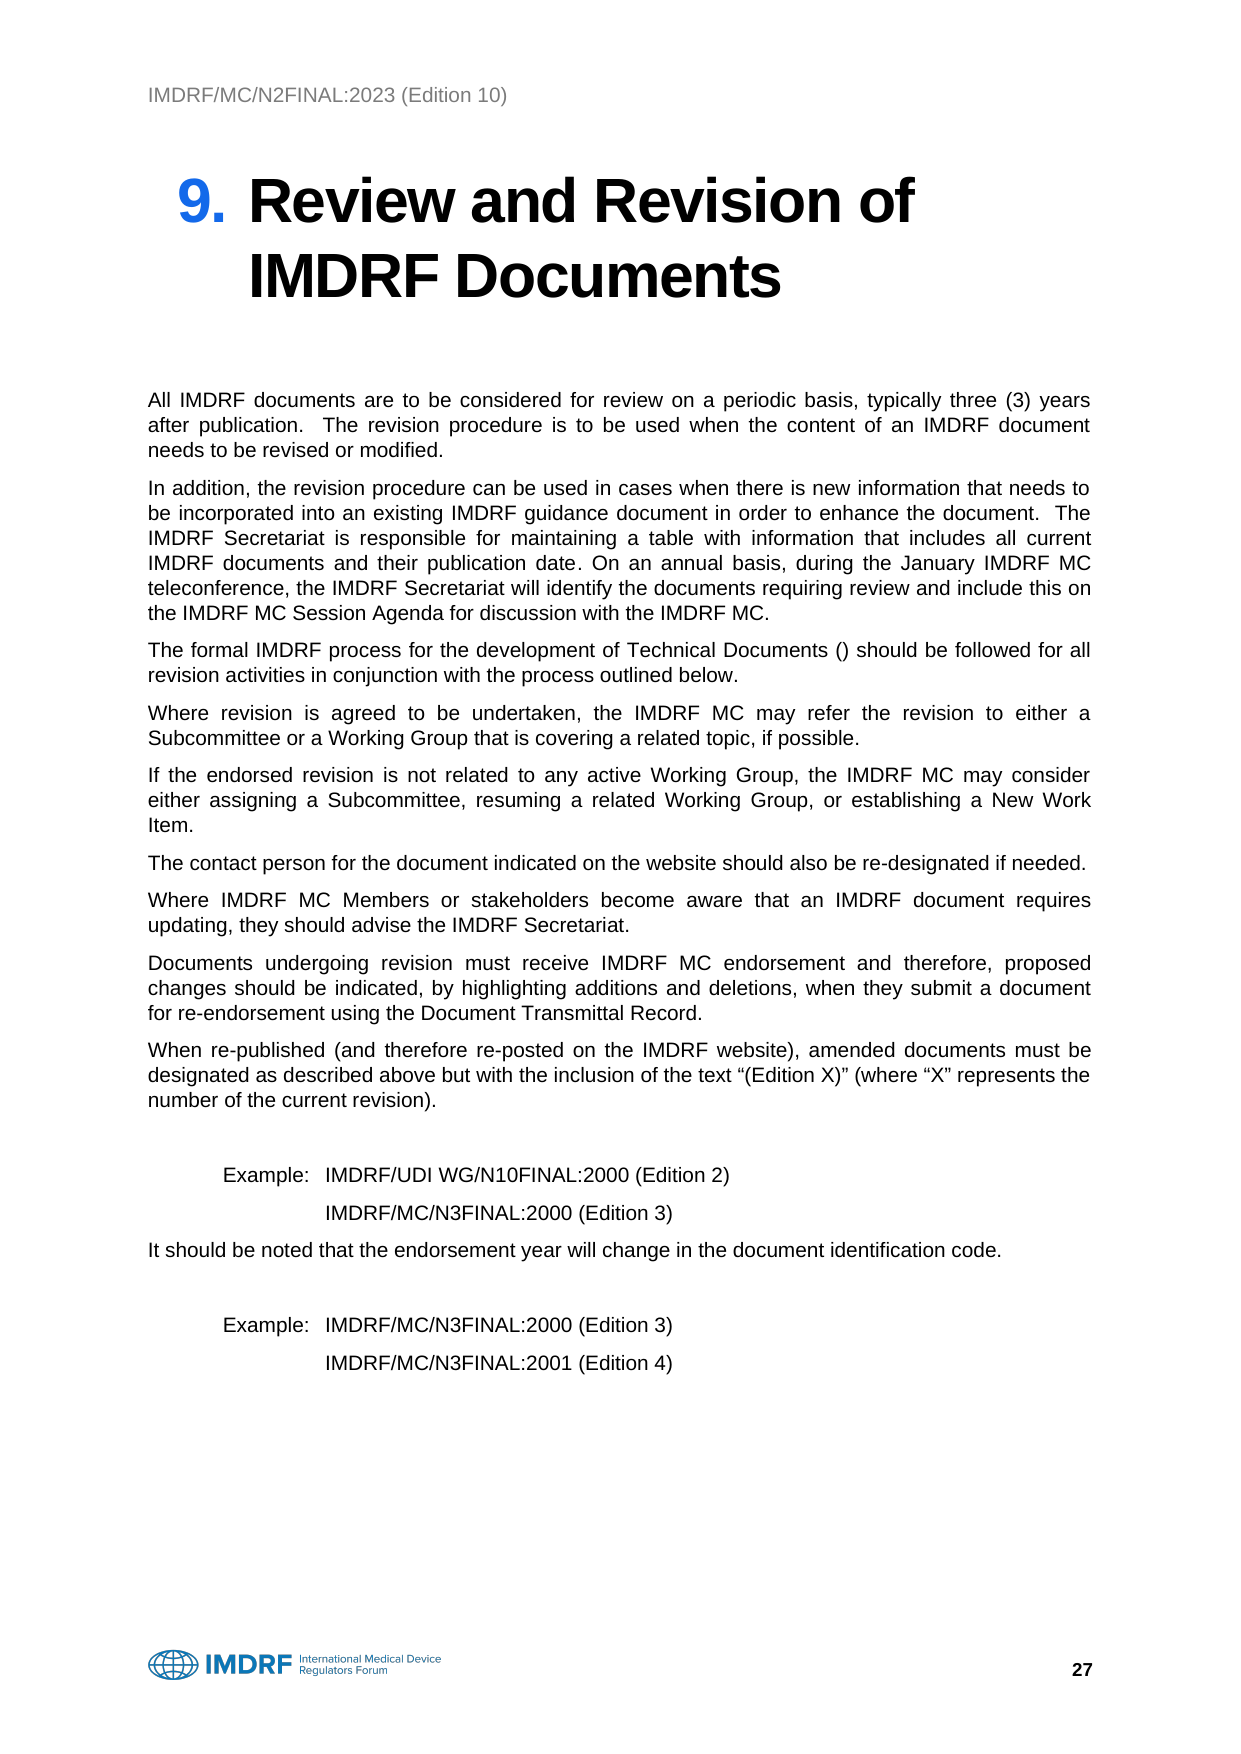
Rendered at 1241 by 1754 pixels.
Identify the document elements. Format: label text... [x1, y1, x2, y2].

text Where IMDRF MC Members or stakeholders become aware that an IMDRF document requires updating, they should advise the IMDRF Secretariat. [148, 887, 1092, 937]
text Documents undergoing revision must receive IMDRF MC endorsement and therefore, proposed changes should be indicated, by highlighting additions and deletions, when they submit a document for re-endorsement using the Document Transmittal Record. [148, 950, 1092, 1025]
text Example: IMDRF/MC/N3FINAL:2000 (Edition 3) [223, 1312, 1092, 1337]
picture [144, 1647, 445, 1683]
text The formal IMDRF process for the development of Technical Documents () should be followed for all revision activities in conjunction with the process outlined below. [148, 637, 1092, 687]
text IMDRF/MC/N3FINAL:2001 (Edition 4) [148, 1350, 1092, 1375]
text When re-published (and therefore re-posted on the IMDRF website), amended documents must be designated as described above but with the inclusion of the text “(Edition X)” (where “X” represents the number of the current revision). [148, 1037, 1092, 1112]
text The contact person for the document indicated on the website should also be re-designated if needed. [148, 850, 1092, 875]
text IMDRF/MC/N3FINAL:2000 (Edition 3) [148, 1200, 1092, 1225]
subtitle Review and Revision of IMDRF Documents [177, 162, 1108, 312]
text In addition, the revision procedure can be used in cases when there is new information that needs to be incorporated into an existing IMDRF guidance document in order to enhance the document. The IMDRF Secretariat is responsible for maintaining a table with information that includes all current IMDRF documents and their publication date. On an annual basis, during the January IMDRF MC teleconference, the IMDRF Secretariat will identify the documents requiring review and include this on the IMDRF MC Session Agenda for discussion with the IMDRF MC. [148, 475, 1092, 625]
text If the endorsed revision is not related to any active Working Group, the IMDRF MC may consider either assigning a Subcommittee, resuming a related Working Group, or establishing a New Work Item. [148, 762, 1092, 837]
text It should be noted that the endorsement year will change in the document identification code. [148, 1237, 1092, 1262]
text Where revision is agreed to be undertaken, the IMDRF MC may refer the revision to either a Subcommittee or a Working Group that is covering a related topic, if possible. [148, 700, 1092, 750]
text All IMDRF documents are to be considered for review on a periodic basis, typically three (3) years after publication. The revision procedure is to be used when the content of an IMDRF document needs to be revised or modified. [148, 387, 1092, 462]
text Example: IMDRF/UDI WG/N10FINAL:2000 (Edition 2) [223, 1162, 1092, 1187]
